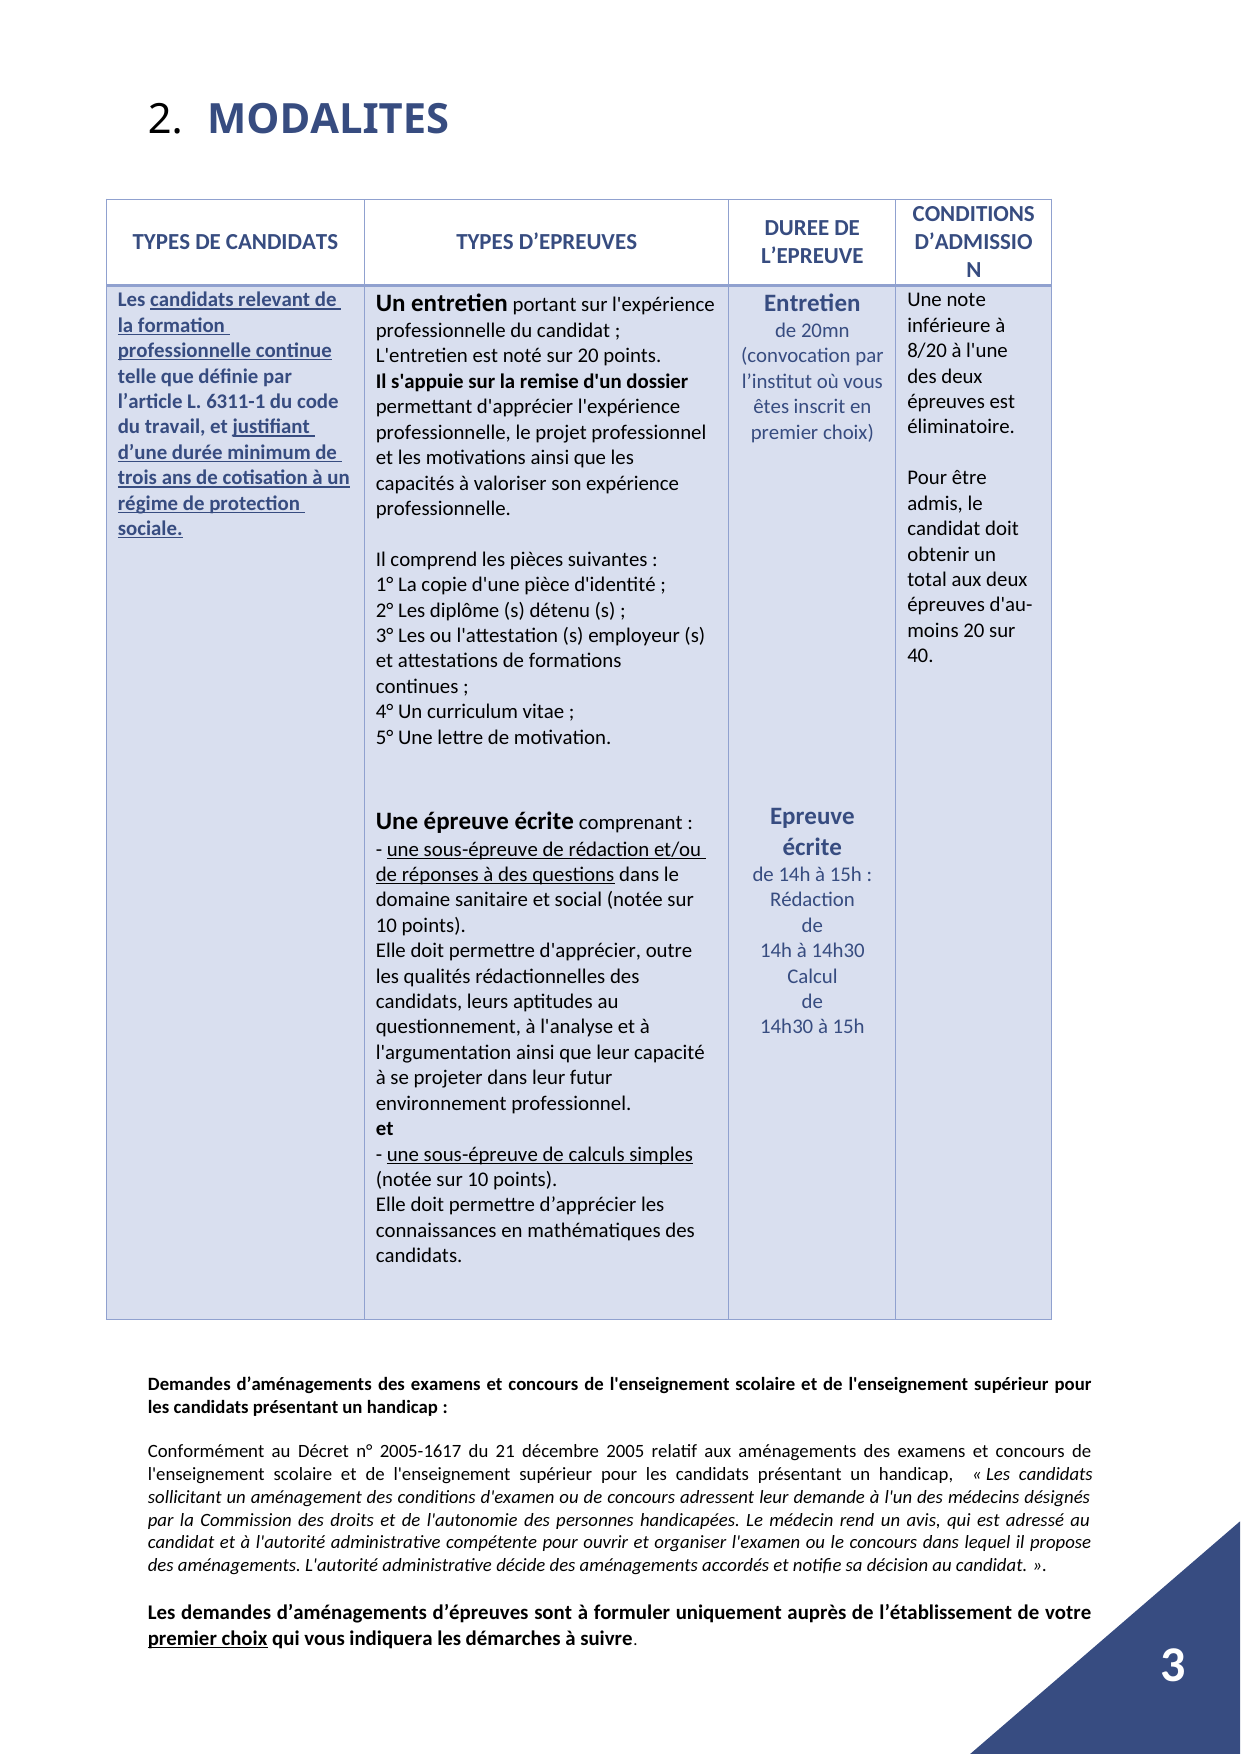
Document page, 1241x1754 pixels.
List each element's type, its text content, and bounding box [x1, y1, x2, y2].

table_cell Un entretien portant sur l'expérience professionnelle du candidat ; L'entretien est noté sur 20 points. Il s'appuie sur la remise d'un dossier permettant d'apprécier l'expérience professionnelle, le projet professionnel et les motivations ainsi que les capacités à valoriser son expérience professionnelle. Il comprend les pièces suivantes : 1° La copie d'une pièce d'identité ; 2° Les diplôme (s) détenu (s) ; 3° Les ou l'attestation (s) employeur (s) et attestations de formations continues ; 4° Un curriculum vitae ; 5° Une lettre de motivation. Une épreuve écrite comprenant : - une sous-épreuve de rédaction et/ou de réponses à des questions dans le domaine sanitaire et social (notée sur 10 points). Elle doit permettre d'apprécier, outre les qualités rédactionnelles des candidats, leurs aptitudes au questionnement, à l'analyse et à l'argumentation ainsi que leur capacité à se projeter dans leur futur environnement professionnel. et - une sous-épreuve de calculs simples (notée sur 10 points). Elle doit permettre d’apprécier les connaissances en mathématiques des candidats. [365, 287, 728, 1319]
subtitle MODALITES [148, 89, 1092, 145]
text Conformément au Décret n° 2005-1617 du 21 décembre 2005 relatif aux aménagements des examens et concours de l'enseignement scolaire et de l'enseignement supérieur pour les candidats présentant un handicap, « Les candidats sollicitant un aménagement des conditions d'examen ou de concours adressent leur demande à l'un des médecins désignés par la Commission des droits et de l'autonomie des personnes handicapées. Le médecin rend un avis, qui est adressé au candidat et à l'autorité administrative compétente pour ouvrir et organiser l'examen ou le concours dans lequel il propose des aménagements. L'autorité administrative décide des aménagements accordés et notifie sa décision au candidat. ». [148, 1439, 1092, 1577]
table_header TYPES D’EPREUVES [365, 200, 728, 283]
table_cell Entretien de 20mn (convocation par l’institut où vous êtes inscrit en premier choix) Epreuve écrite de 14h à 15h : Rédaction de 14h à 14h30 Calcul de 14h30 à 15h [729, 287, 895, 1319]
table_header DUREE DE L’EPREUVE [729, 200, 895, 283]
table_header CONDITIONS D’ADMISSION [896, 200, 1051, 283]
text Demandes d’aménagements des examens et concours de l'enseignement scolaire et de l'enseignement supérieur pour les candidats présentant un handicap : [148, 1372, 1092, 1418]
table_cell Une note inférieure à 8/20 à l'une des deux épreuves est éliminatoire. Pour être admis, le candidat doit obtenir un total aux deux épreuves d'au-moins 20 sur 40. [896, 287, 1051, 1319]
table_cell Les candidats relevant de la formation professionnelle continue telle que définie par l’article L. 6311-1 du code du travail, et justifiant d’une durée minimum de trois ans de cotisation à un régime de protection sociale. [107, 287, 364, 1319]
table_header TYPES DE CANDIDATS [107, 200, 364, 283]
text Les demandes d’aménagements d’épreuves sont à formuler uniquement auprès de l’établissement de votre premier choix qui vous indiquera les démarches à suivre. [148, 1599, 1093, 1650]
